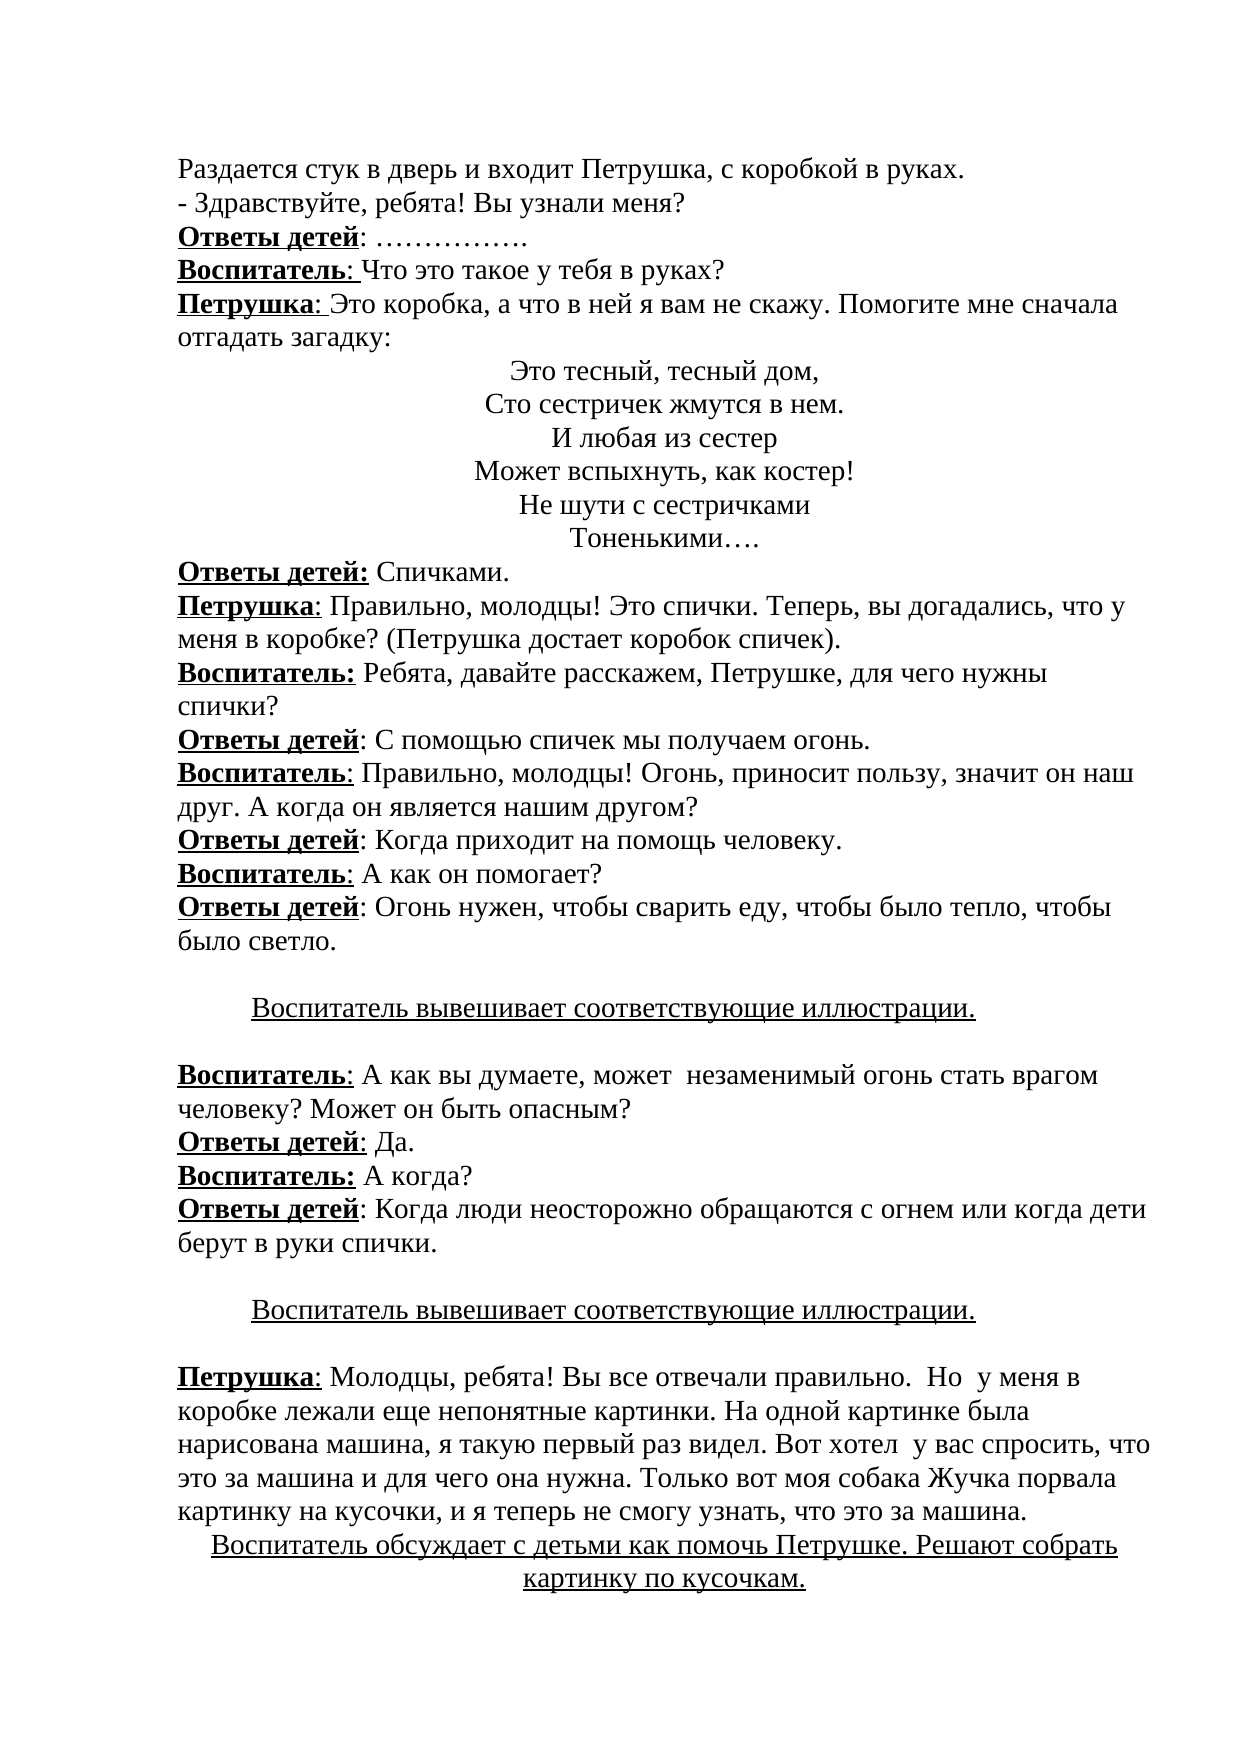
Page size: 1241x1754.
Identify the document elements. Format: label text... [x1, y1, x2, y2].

text - Здравствуйте, ребята! Вы узнали меня? [177, 185, 1152, 219]
text Петрушка: Это коробка, а что в ней я вам не скажу. Помогите мне сначала отгадать загадку: [177, 286, 1152, 353]
text Воспитатель: А когда? [177, 1158, 1152, 1191]
text Ответы детей: Когда приходит на помощь человеку. [177, 822, 1152, 856]
text Воспитатель: Ребята, давайте расскажем, Петрушке, для чего нужны спички? [177, 655, 1152, 722]
text Петрушка: Правильно, молодцы! Это спички. Теперь, вы догадались, что у меня в коробке? (Петрушка достает коробок спичек). [177, 588, 1152, 655]
text Тоненькими…. [177, 521, 1152, 554]
text Раздается стук в дверь и входит Петрушка, с коробкой в руках. [177, 152, 1152, 185]
text Сто сестричек жмутся в нем. [177, 386, 1152, 420]
text Воспитатель вывешивает соответствующие иллюстрации. [177, 990, 1152, 1024]
text Ответы детей: Да. [177, 1124, 1152, 1158]
text Ответы детей: ……………. [177, 219, 1152, 252]
text Может вспыхнуть, как костер! [177, 453, 1152, 487]
text Ответы детей: Когда люди неосторожно обращаются с огнем или когда дети берут в руки спички. [177, 1191, 1152, 1258]
text Воспитатель: Что это такое у тебя в руках? [177, 252, 1152, 286]
text Петрушка: Молодцы, ребята! Вы все отвечали правильно. Но у меня в коробке лежали еще непонятные картинки. На одной картинке была нарисована машина, я такую первый раз видел. Вот хотел у вас спросить, что это за машина и для чего она нужна. Только вот моя собака Жучка порвала картинку на кусочки, и я теперь не смогу узнать, что это за машина. [177, 1359, 1152, 1527]
text Воспитатель обсуждает с детьми как помочь Петрушке. Решают собрать картинку по кусочкам. [177, 1527, 1152, 1594]
text Воспитатель: Правильно, молодцы! Огонь, приносит пользу, значит он наш друг. А когда он является нашим другом? [177, 755, 1152, 822]
text И любая из сестер [177, 420, 1152, 453]
text Воспитатель: А как вы думаете, может незаменимый огонь стать врагом человеку? Может он быть опасным? [177, 1057, 1152, 1124]
text Ответы детей: Огонь нужен, чтобы сварить еду, чтобы было тепло, чтобы было светло. [177, 889, 1152, 957]
text Воспитатель вывешивает соответствующие иллюстрации. [177, 1292, 1152, 1326]
text Не шути с сестричками [177, 487, 1152, 521]
text Воспитатель: А как он помогает? [177, 856, 1152, 889]
text Ответы детей: Спичками. [177, 554, 1152, 588]
text Ответы детей: С помощью спичек мы получаем огонь. [177, 722, 1152, 755]
text Это тесный, тесный дом, [177, 353, 1152, 386]
